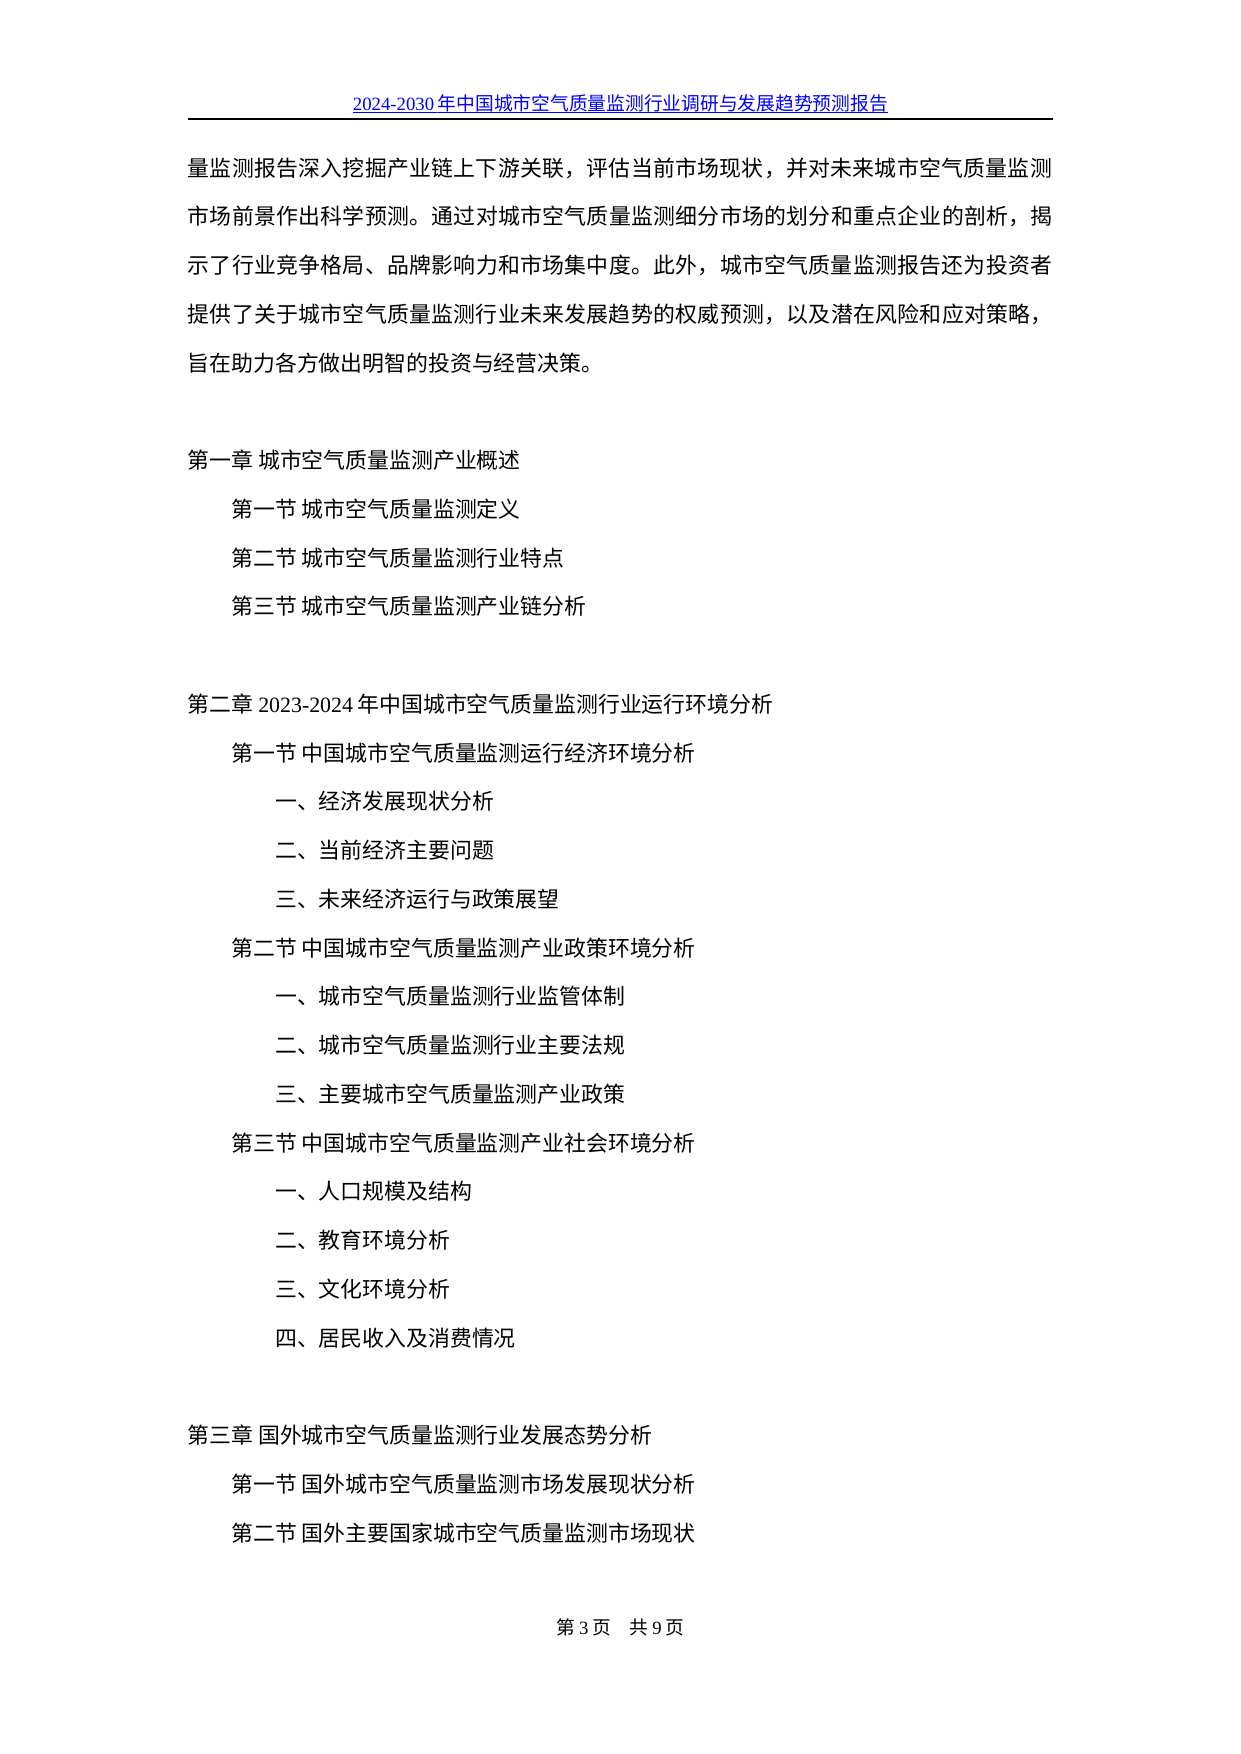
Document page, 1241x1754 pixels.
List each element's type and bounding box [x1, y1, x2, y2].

text [187, 150, 1053, 1548]
